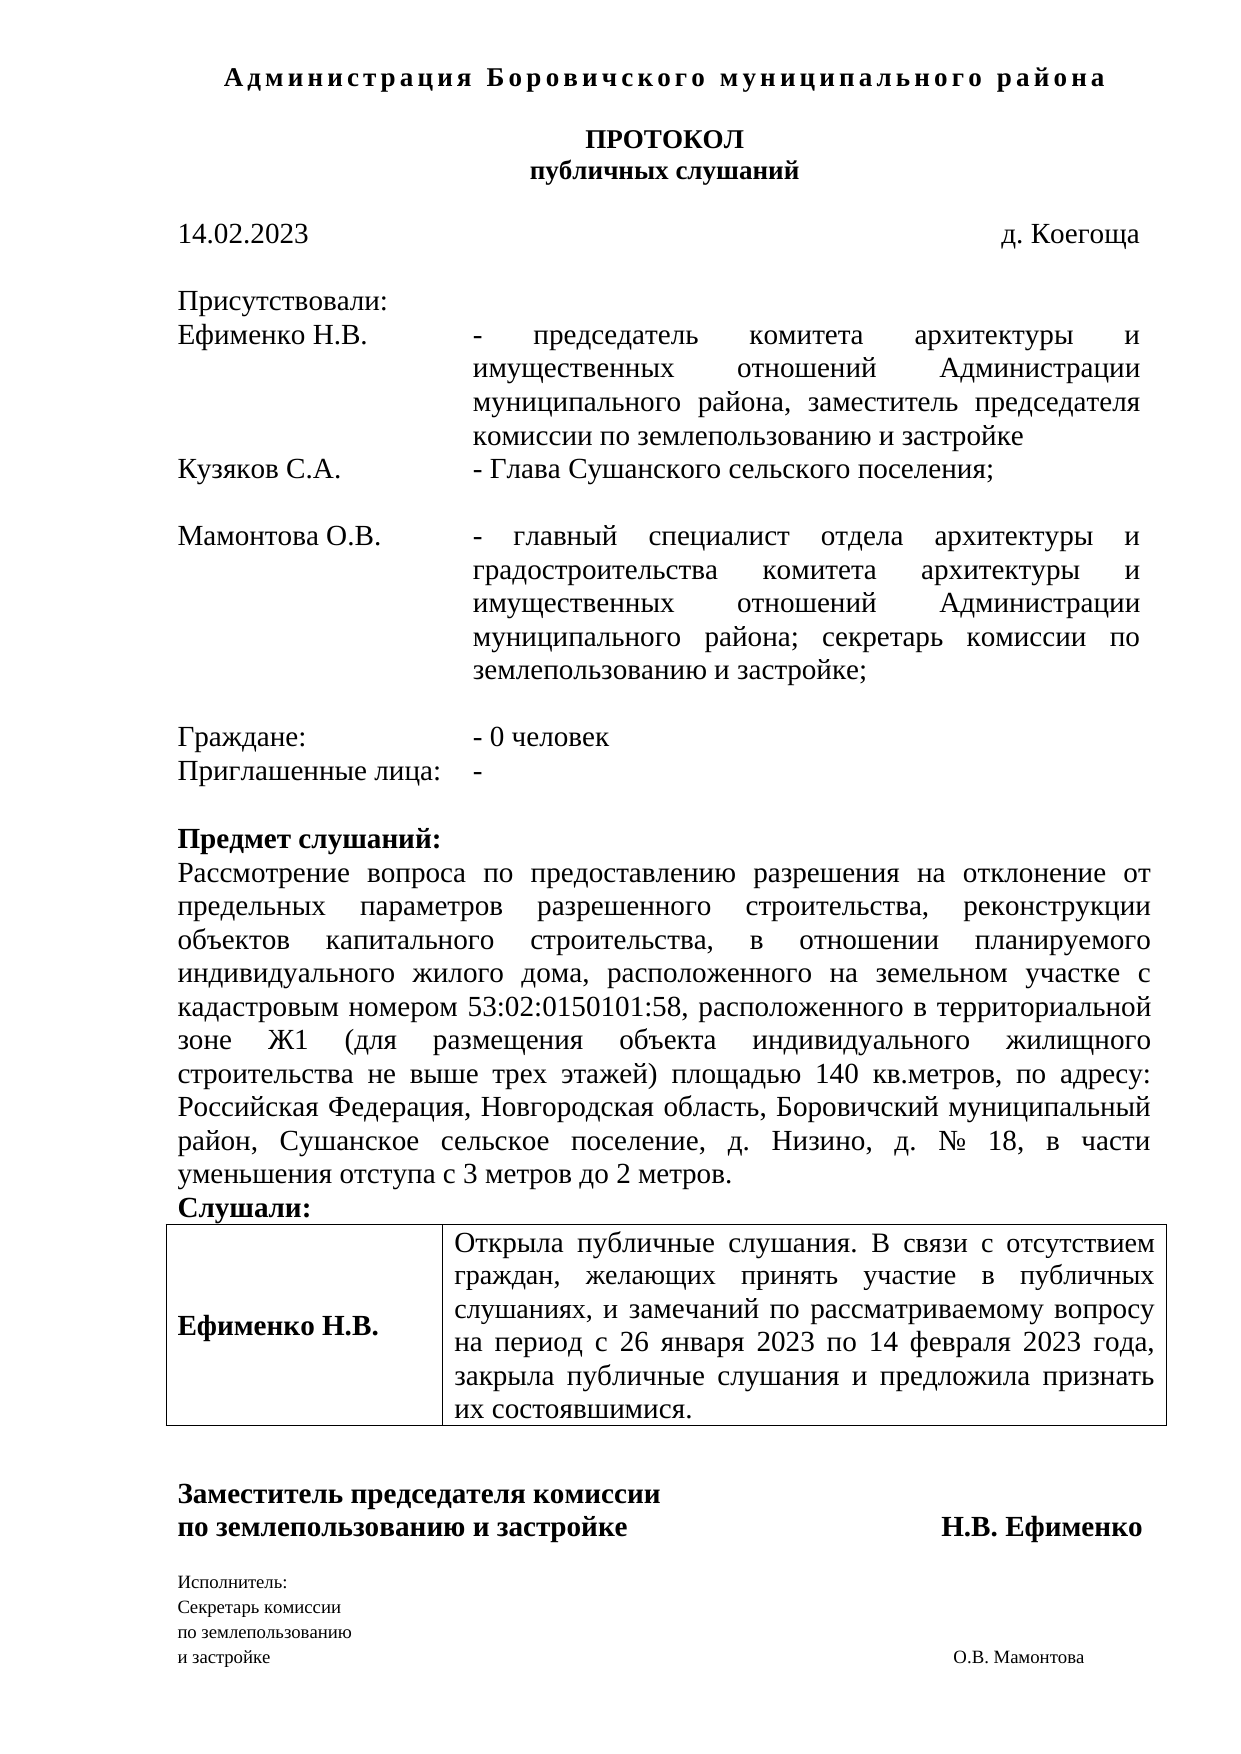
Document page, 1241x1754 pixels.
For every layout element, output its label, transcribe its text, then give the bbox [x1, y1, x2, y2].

text по землепользованию [177, 1618, 1152, 1643]
text Слушали: [177, 1190, 1152, 1224]
table_header Ефименко Н.В. [166, 317, 461, 451]
table_cell Кузяков С.А. [166, 451, 461, 518]
text 14.02.2023 д. Коегоща [177, 216, 1152, 250]
table_cell - главный специалист отдела архитектуры и градостроительства комитета архитектуры и имущественных отношений Администрации муниципального района; секретарь комиссии по землепользованию и застройке; [461, 518, 1152, 719]
text Заместитель председателя комиссии [177, 1476, 1152, 1509]
table_header - председатель комитета архитектуры и имущественных отношений Администрации муниципального района, заместитель председателя комиссии по землепользованию и застройке [461, 317, 1152, 451]
table_cell Мамонтова О.В. [166, 518, 461, 719]
text Исполнитель: [177, 1568, 1152, 1593]
text публичных слушаний [177, 154, 1152, 185]
table_header Ефименко Н.В. [167, 1225, 442, 1425]
table_cell - 0 человек - [461, 720, 1152, 788]
text Секретарь комиссии [177, 1593, 1152, 1618]
text и застройке О.В. Мамонтова [177, 1643, 1152, 1668]
text Рассмотрение вопроса по предоставлению разрешения на отклонение от предельных параметров разрешенного строительства, реконструкции объектов капитального строительства, в отношении планируемого индивидуального жилого дома, расположенного на земельном участке с кадастровым номером 53:02:0150101:58, расположенного в территориальной зоне Ж1 (для размещения объекта индивидуального жилищного строительства не выше трех этажей) площадью 140 кв.метров, по адресу: Российская Федерация, Новгородская область, Боровичский муниципальный район, Сушанское сельское поселение, д. Низино, д. № 18, в части уменьшения отступа с 3 метров до 2 метров. [177, 855, 1152, 1190]
text Предмет слушаний: [177, 821, 1152, 855]
table_header Открыла публичные слушания. В связи с отсутствием граждан, желающих принять участие в публичных слушаниях, и замечаний по рассматриваемому вопросу на период с 26 января 2023 по 14 февраля 2023 года, закрыла публичные слушания и предложила признать их состоявшимися. [443, 1225, 1166, 1425]
text по землепользованию и застройке Н.В. Ефименко [177, 1509, 1152, 1543]
table_cell - Глава Сушанского сельского поселения; [461, 451, 1152, 518]
table_cell Граждане: Приглашенные лица: [166, 720, 461, 788]
text Присутствовали: [177, 283, 1152, 317]
text ПРОТОКОЛ [177, 123, 1152, 154]
text Администрация Боровичского муниципального района [177, 61, 1152, 92]
